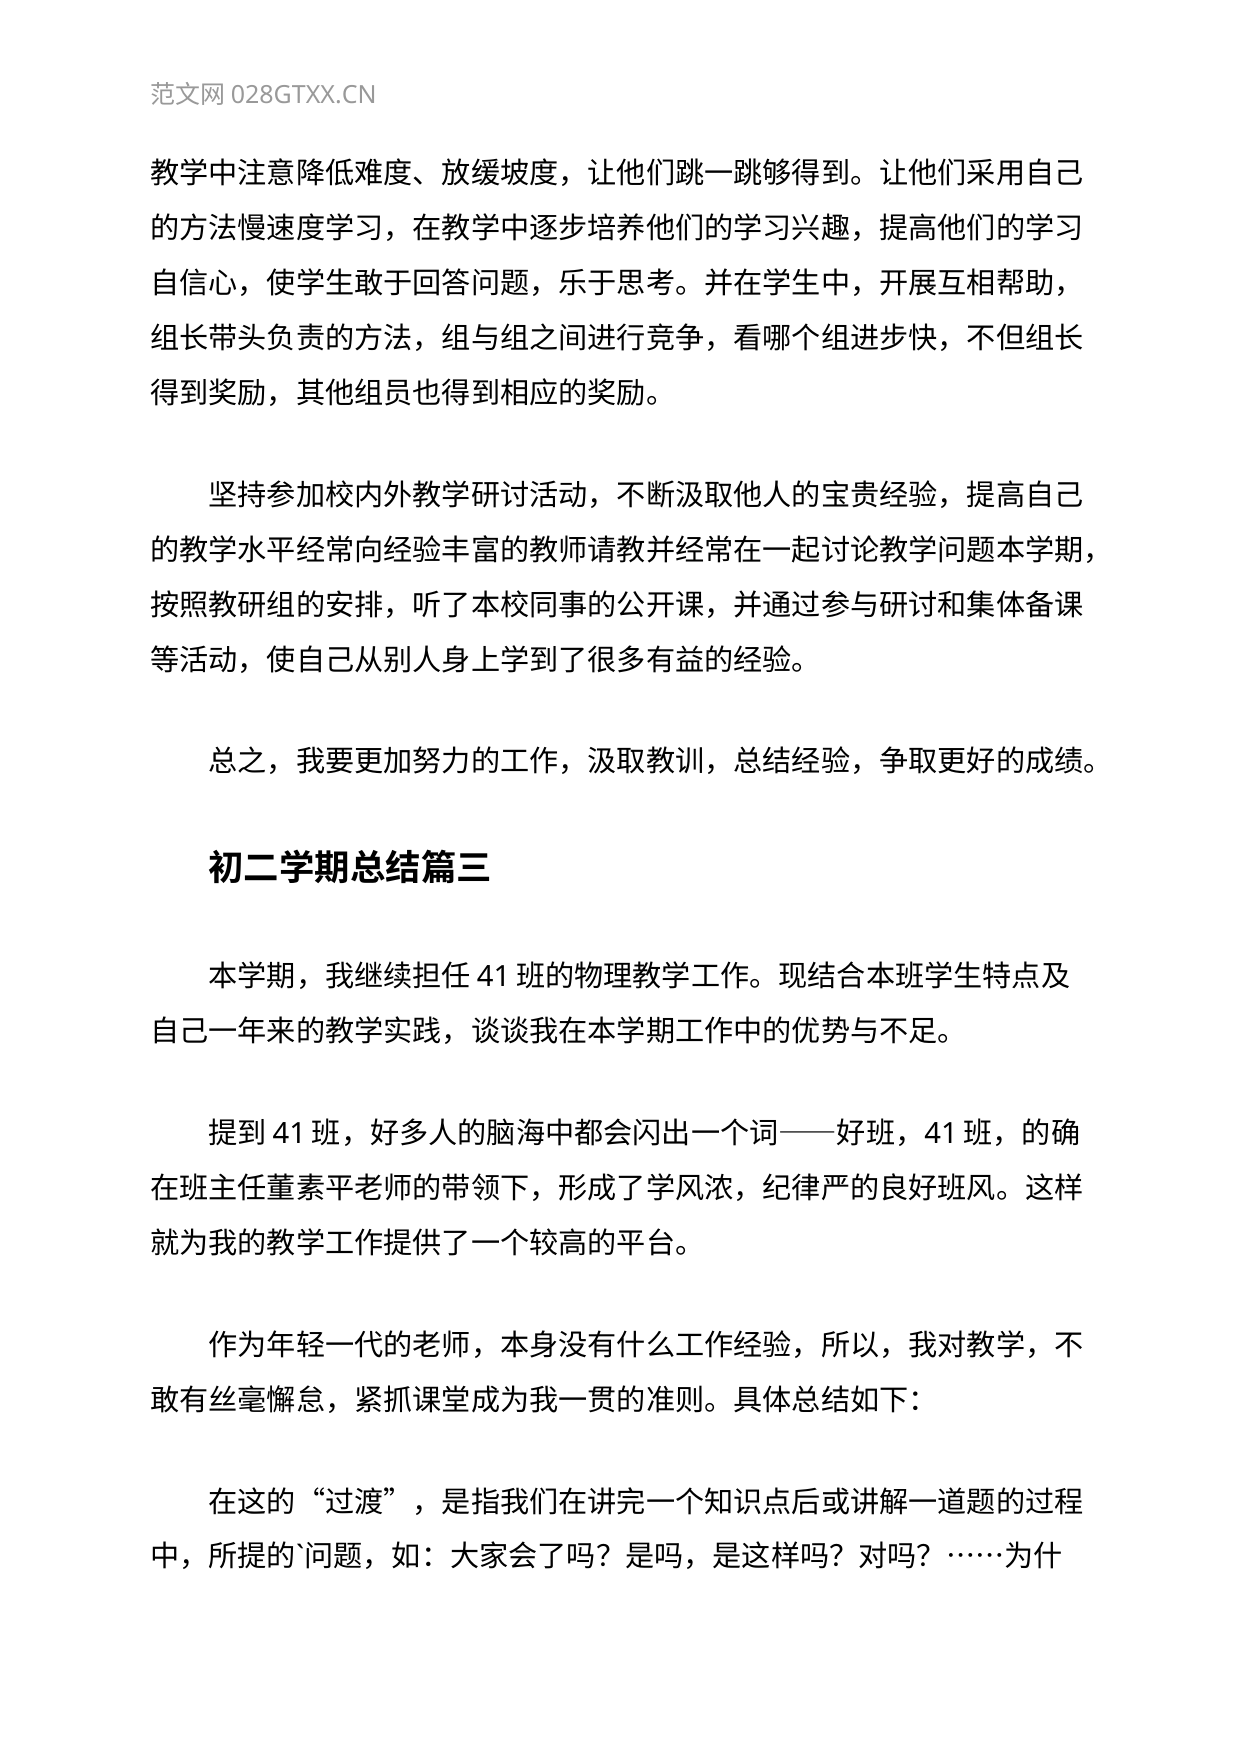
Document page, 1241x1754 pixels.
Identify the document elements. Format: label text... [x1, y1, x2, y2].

text 本学期，我继续担任41班的物理教学工作。现结合本班学生特点及自己一年来的教学实践，谈谈我在本学期工作中的优势与不足。 [150, 953, 1090, 1050]
text 总之，我要更加努力的工作，汲取教训，总结经验，争取更好的成绩。 [150, 738, 1090, 780]
text 作为年轻一代的老师，本身没有什么工作经验，所以，我对教学，不敢有丝毫懈怠，紧抓课堂成为我一贯的准则。具体总结如下： [150, 1321, 1090, 1419]
text 提到41班，好多人的脑海中都会闪出一个词――好班，41班，的确在班主任董素平老师的带领下，形成了学风浓，纪律严的良好班风。这样就为我的教学工作提供了一个较高的平台。 [150, 1110, 1090, 1262]
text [150, 1478, 1090, 1575]
text 初二学期总结篇三 [150, 839, 1090, 891]
text 坚持参加校内外教学研讨活动，不断汲取他人的宝贵经验，提高自己的教学水平经常向经验丰富的教师请教并经常在一起讨论教学问题本学期，按照教研组的安排，听了本校同事的公开课，并通过参与研讨和集体备课等活动，使自己从别人身上学到了很多有益的经验。 [150, 471, 1090, 678]
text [150, 150, 1090, 412]
